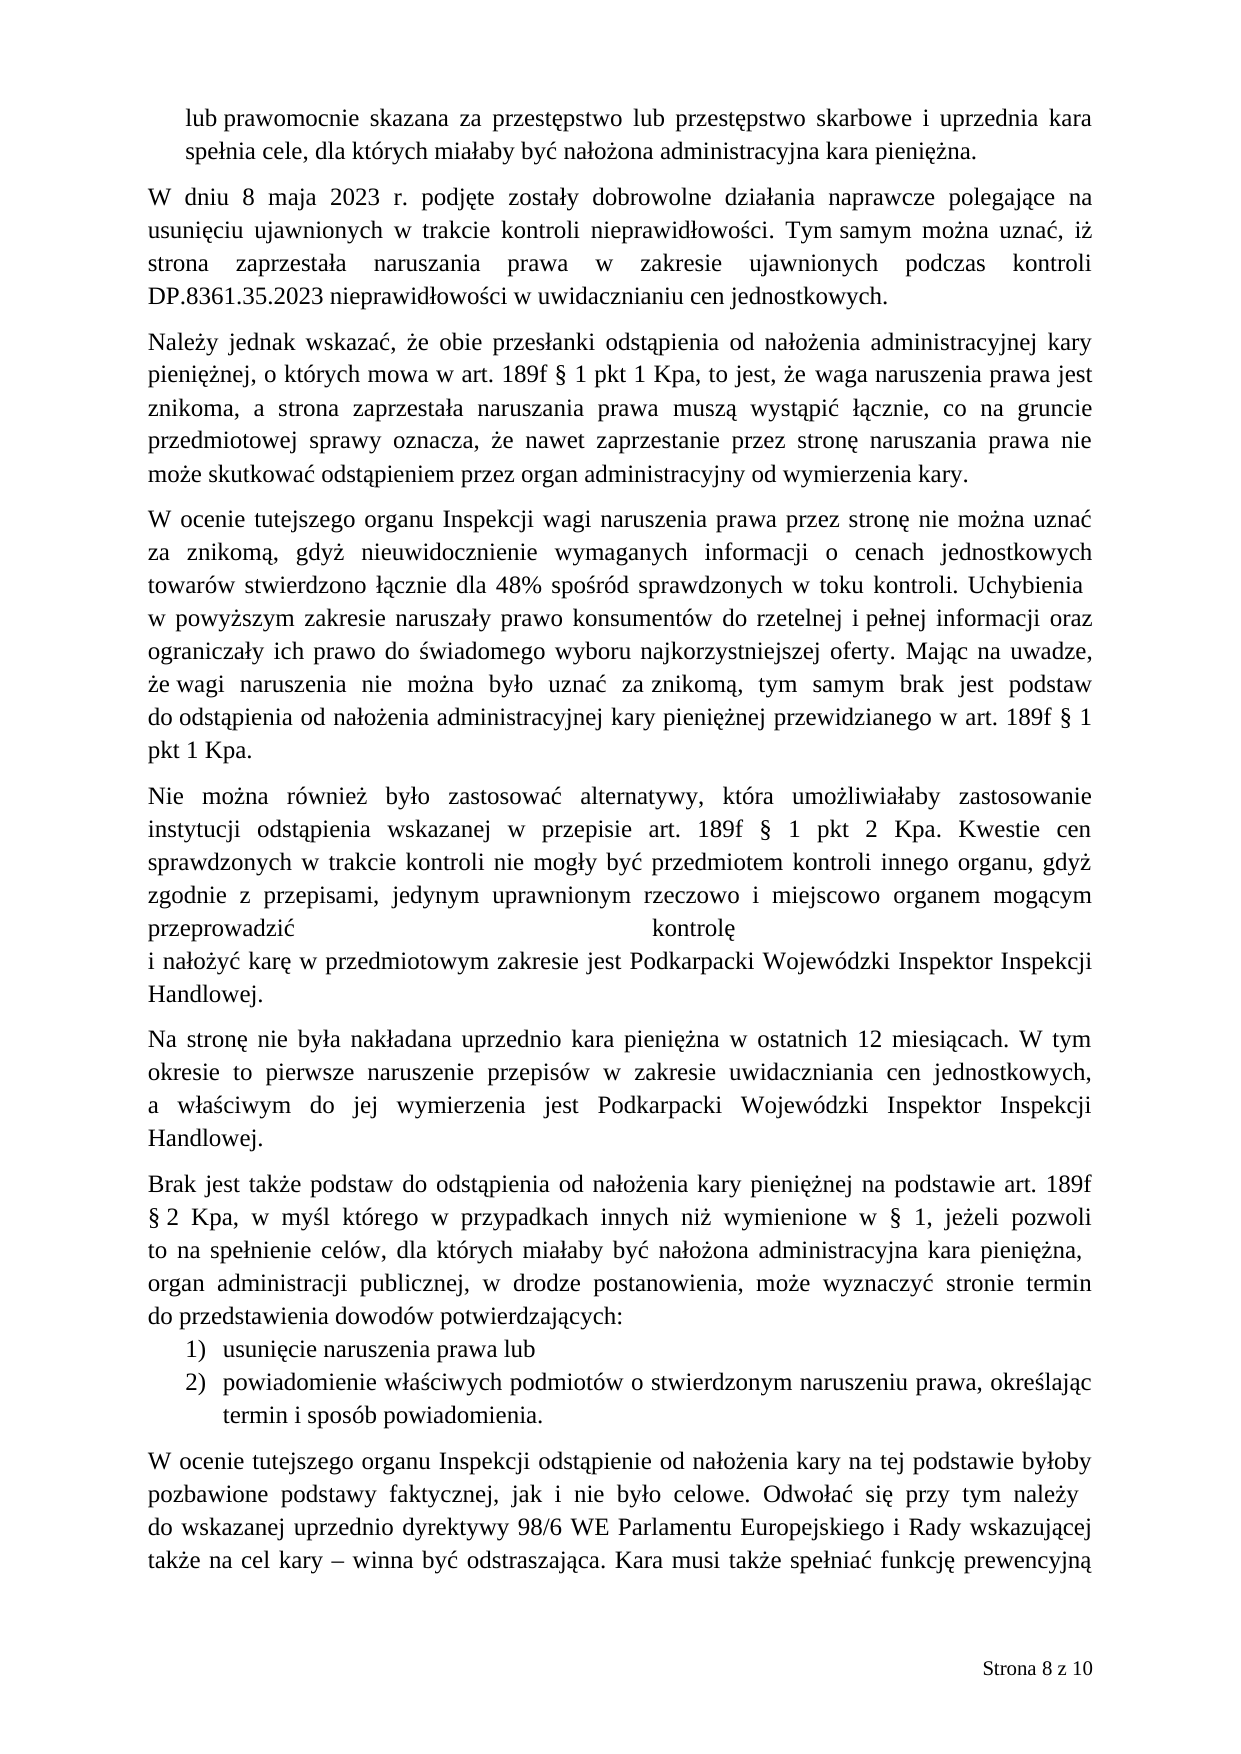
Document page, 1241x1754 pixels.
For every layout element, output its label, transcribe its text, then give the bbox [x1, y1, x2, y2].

text Brak jest także podstaw do odstąpienia od nałożenia kary pieniężnej na podstawie art. 189f § 2 Kpa, w myśl którego w przypadkach innych niż wymienione w § 1, jeżeli pozwoli to na spełnienie celów, dla których miałaby być nałożona administracyjna kara pieniężna, organ administracji publicznej, w drodze postanowienia, może wyznaczyć stronie termin do przedstawienia dowodów potwierdzających: [148, 1169, 1093, 1330]
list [148, 103, 1093, 165]
list usunięcie naruszenia prawa lub [185, 1334, 1093, 1363]
text Należy jednak wskazać, że obie przesłanki odstąpienia od nałożenia administracyjnej kary pieniężnej, o których mowa w art. 189f § 1 pkt 1 Kpa, to jest, że waga naruszenia prawa jest znikoma, a strona zaprzestała naruszania prawa muszą wystąpić łącznie, co na gruncie przedmiotowej sprawy oznacza, że nawet zaprzestanie przez stronę naruszania prawa nie może skutkować odstąpieniem przez organ administracyjny od wymierzenia kary. [148, 327, 1093, 487]
text W dniu 8 maja 2023 r. podjęte zostały dobrowolne działania naprawcze polegające na usunięciu ujawnionych w trakcie kontroli nieprawidłowości. Tym samym można uznać, iż strona zaprzestała naruszania prawa w zakresie ujawnionych podczas kontroli DP.8361.35.2023 nieprawidłowości w uwidacznianiu cen jednostkowych. [148, 182, 1093, 310]
text W ocenie tutejszego organu Inspekcji wagi naruszenia prawa przez stronę nie można uznać za znikomą, gdyż nieuwidocznienie wymaganych informacji o cenach jednostkowych towarów stwierdzono łącznie dla 48% spośród sprawdzonych w toku kontroli. Uchybienia w powyższym zakresie naruszały prawo konsumentów do rzetelnej i pełnej informacji oraz ograniczały ich prawo do świadomego wyboru najkorzystniejszej oferty. Mając na uwadze, że wagi naruszenia nie można było uznać za znikomą, tym samym brak jest podstaw do odstąpienia od nałożenia administracyjnej kary pieniężnej przewidzianego w art. 189f § 1 pkt 1 Kpa. [148, 504, 1093, 764]
list powiadomienie właściwych podmiotów o stwierdzonym naruszeniu prawa, określając termin i sposób powiadomienia. [185, 1367, 1093, 1429]
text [148, 1446, 1093, 1573]
text Na stronę nie była nakładana uprzednio kara pieniężna w ostatnich 12 miesiącach. W tym okresie to pierwsze naruszenie przepisów w zakresie uwidaczniania cen jednostkowych, a właściwym do jej wymierzenia jest Podkarpacki Wojewódzki Inspektor Inspekcji Handlowej. [148, 1024, 1093, 1152]
text Nie można również było zastosować alternatywy, która umożliwiałaby zastosowanie instytucji odstąpienia wskazanej w przepisie art. 189f § 1 pkt 2 Kpa. Kwestie cen sprawdzonych w trakcie kontroli nie mogły być przedmiotem kontroli innego organu, gdyż zgodnie z przepisami, jedynym uprawnionym rzeczowo i miejscowo organem mogącym przeprowadzić kontrolę i nałożyć karę w przedmiotowym zakresie jest Podkarpacki Wojewódzki Inspektor Inspekcji Handlowej. [148, 781, 1093, 1008]
